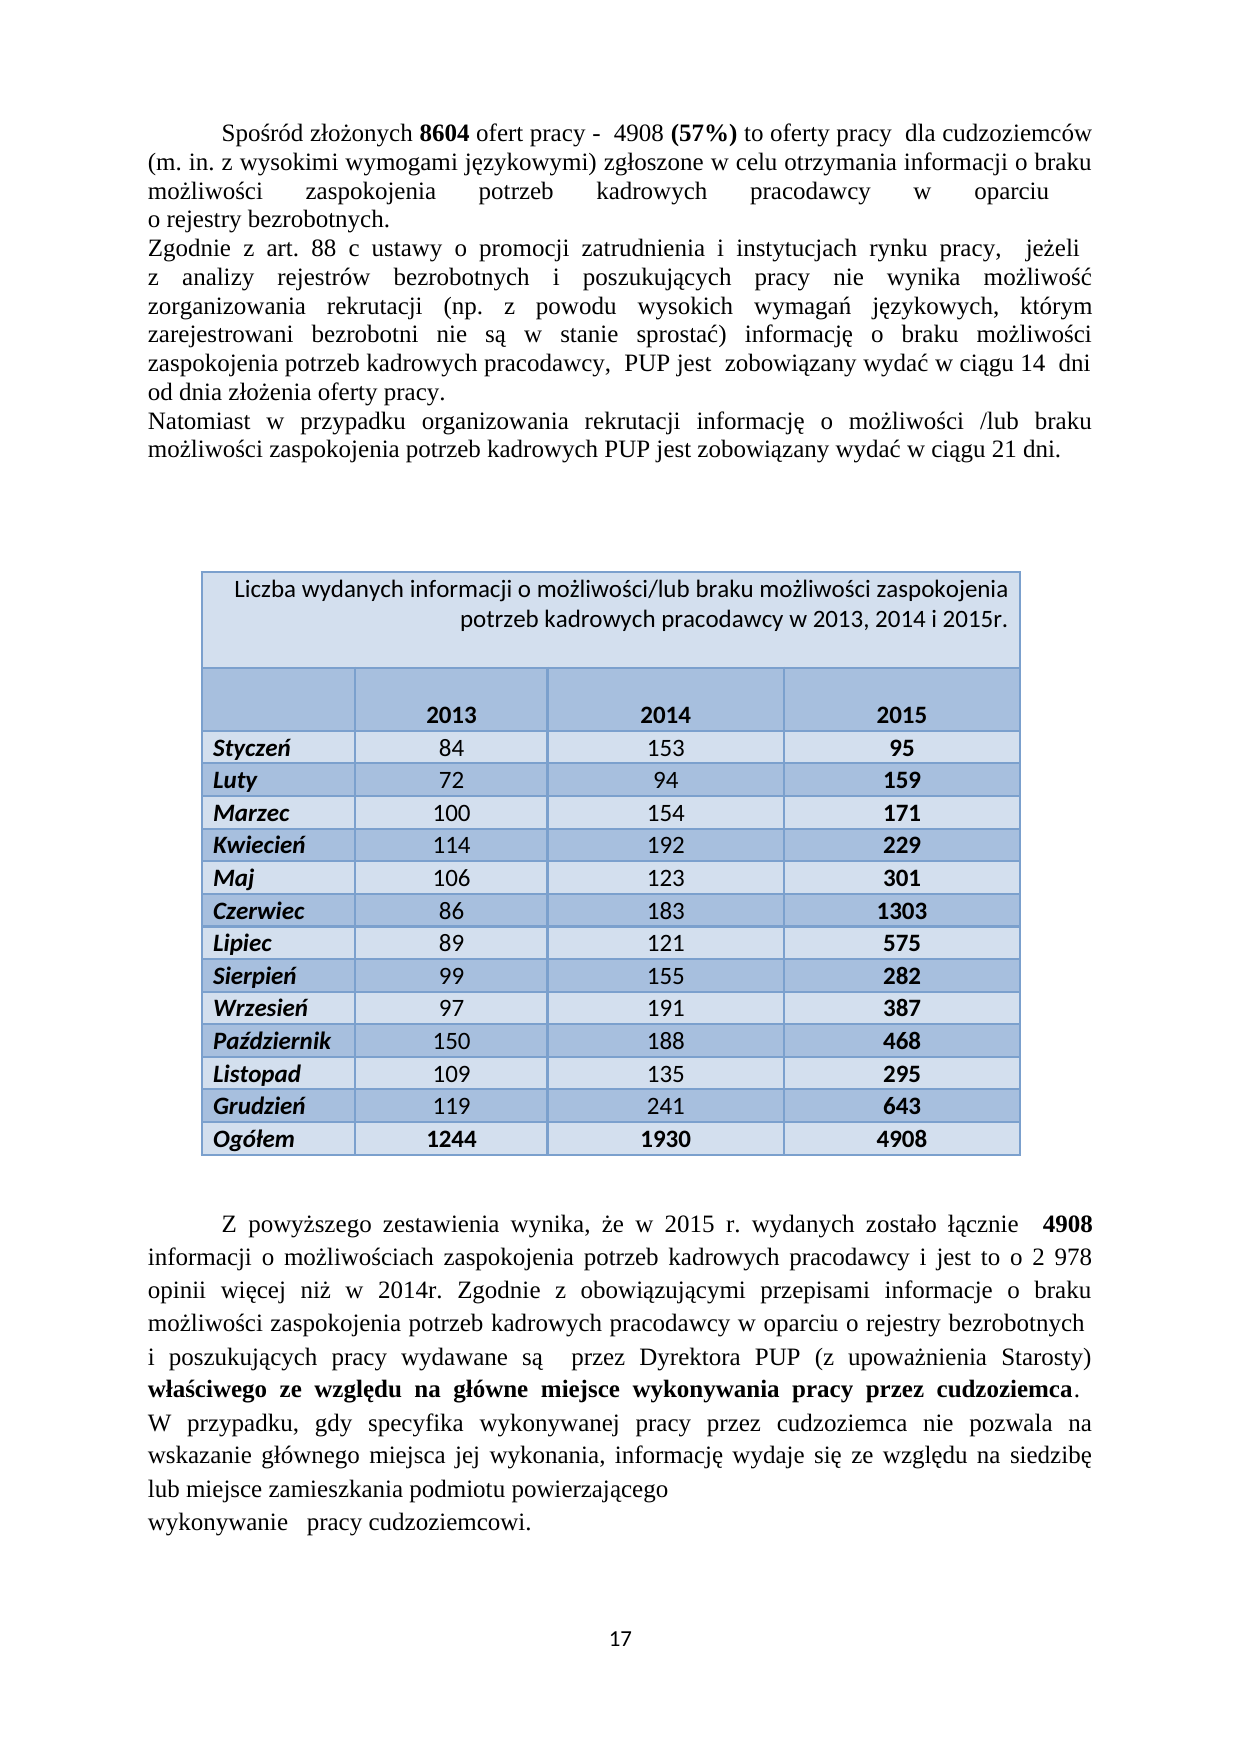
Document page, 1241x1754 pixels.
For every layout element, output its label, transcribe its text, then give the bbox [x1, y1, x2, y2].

table_cell 183 [549, 895, 783, 925]
table_cell 99 [356, 960, 546, 991]
table_cell Listopad [203, 1058, 354, 1088]
table_cell 192 [549, 830, 783, 860]
text Spośród złożonych 8604 ofert pracy - 4908 (57%) to oferty pracy dla cudzoziemców (m. in. z wysokimi wymogami językowymi) zgłoszone w celu otrzymania informacji o braku możliwości zaspokojenia potrzeb kadrowych pracodawcy w oparciu o rejestry bezrobotnych. [148, 118, 1093, 233]
table_cell 188 [549, 1025, 783, 1056]
table_cell Październik [203, 1025, 354, 1056]
text wykonywanie pracy cudzoziemcowi. [148, 1507, 1093, 1568]
table_cell 153 [549, 732, 783, 762]
table_cell 1244 [356, 1123, 546, 1153]
text Natomiast w przypadku organizowania rekrutacji informację o możliwości /lub braku możliwości zaspokojenia potrzeb kadrowych PUP jest zobowiązany wydać w ciągu 21 dni. [148, 406, 1093, 463]
table_cell Kwiecień [203, 830, 354, 860]
table_cell 229 [785, 830, 1019, 860]
table_cell 150 [356, 1025, 546, 1056]
table_cell 2013 [356, 669, 546, 730]
table_cell 95 [785, 732, 1019, 762]
table_cell Sierpień [203, 960, 354, 991]
table_cell 119 [356, 1090, 546, 1121]
table_cell 575 [785, 928, 1019, 958]
table_cell 2014 [549, 669, 783, 730]
table_cell 171 [785, 797, 1019, 827]
table_cell 643 [785, 1090, 1019, 1121]
table_cell 191 [549, 993, 783, 1023]
table_header Liczba wydanych informacji o możliwości/lub braku możliwości zaspokojenia potrzeb kadrowych pracodawcy w 2013, 2014 i 2015r. [203, 573, 1019, 667]
table_cell 282 [785, 960, 1019, 991]
table_cell Styczeń [203, 732, 354, 762]
table_cell 135 [549, 1058, 783, 1088]
table_cell Wrzesień [203, 993, 354, 1023]
table_cell 97 [356, 993, 546, 1023]
table_cell 123 [549, 862, 783, 893]
table_cell 72 [356, 764, 546, 795]
table_cell 1930 [549, 1123, 783, 1153]
table_cell Maj [203, 862, 354, 893]
table_cell Ogółem [203, 1123, 354, 1153]
table_cell 468 [785, 1025, 1019, 1056]
table_cell 114 [356, 830, 546, 860]
table_cell 84 [356, 732, 546, 762]
table_cell 159 [785, 764, 1019, 795]
table_cell 301 [785, 862, 1019, 893]
table_cell 4908 [785, 1123, 1019, 1153]
table_cell 387 [785, 993, 1019, 1023]
table_cell Marzec [203, 797, 354, 827]
table_cell 109 [356, 1058, 546, 1088]
text Z powyższego zestawienia wynika, że w 2015 r. wydanych zostało łącznie 4908 informacji o możliwościach zaspokojenia potrzeb kadrowych pracodawcy i jest to o 2 978 opinii więcej niż w 2014r. Zgodnie z obowiązującymi przepisami informacje o braku możliwości zaspokojenia potrzeb kadrowych pracodawcy w oparciu o rejestry bezrobotnych i poszukujących pracy wydawane są przez Dyrektora PUP (z upoważnienia Starosty) właściwego ze względu na główne miejsce wykonywania pracy przez cudzoziemca. W przypadku, gdy specyfika wykonywanej pracy przez cudzoziemca nie pozwala na wskazanie głównego miejsca jej wykonania, informację wydaje się ze względu na siedzibę lub miejsce zamieszkania podmiotu powierzającego [148, 1209, 1093, 1502]
table_cell 295 [785, 1058, 1019, 1088]
table_cell 100 [356, 797, 546, 827]
table_cell 241 [549, 1090, 783, 1121]
table_cell 86 [356, 895, 546, 925]
table_cell 155 [549, 960, 783, 991]
table_cell [203, 669, 354, 730]
table_cell 2015 [785, 669, 1019, 730]
table_cell 121 [549, 928, 783, 958]
table_cell 89 [356, 928, 546, 958]
table_cell Grudzień [203, 1090, 354, 1121]
table_cell 106 [356, 862, 546, 893]
text Zgodnie z art. 88 c ustawy o promocji zatrudnienia i instytucjach rynku pracy, jeżeli z analizy rejestrów bezrobotnych i poszukujących pracy nie wynika możliwość zorganizowania rekrutacji (np. z powodu wysokich wymagań językowych, którym zarejestrowani bezrobotni nie są w stanie sprostać) informację o braku możliwości zaspokojenia potrzeb kadrowych pracodawcy, PUP jest zobowiązany wydać w ciągu 14 dni od dnia złożenia oferty pracy. [148, 233, 1093, 406]
table_cell 1303 [785, 895, 1019, 925]
table_cell Luty [203, 764, 354, 795]
table_cell 94 [549, 764, 783, 795]
table_cell 154 [549, 797, 783, 827]
table_cell Lipiec [203, 928, 354, 958]
table_cell Czerwiec [203, 895, 354, 925]
